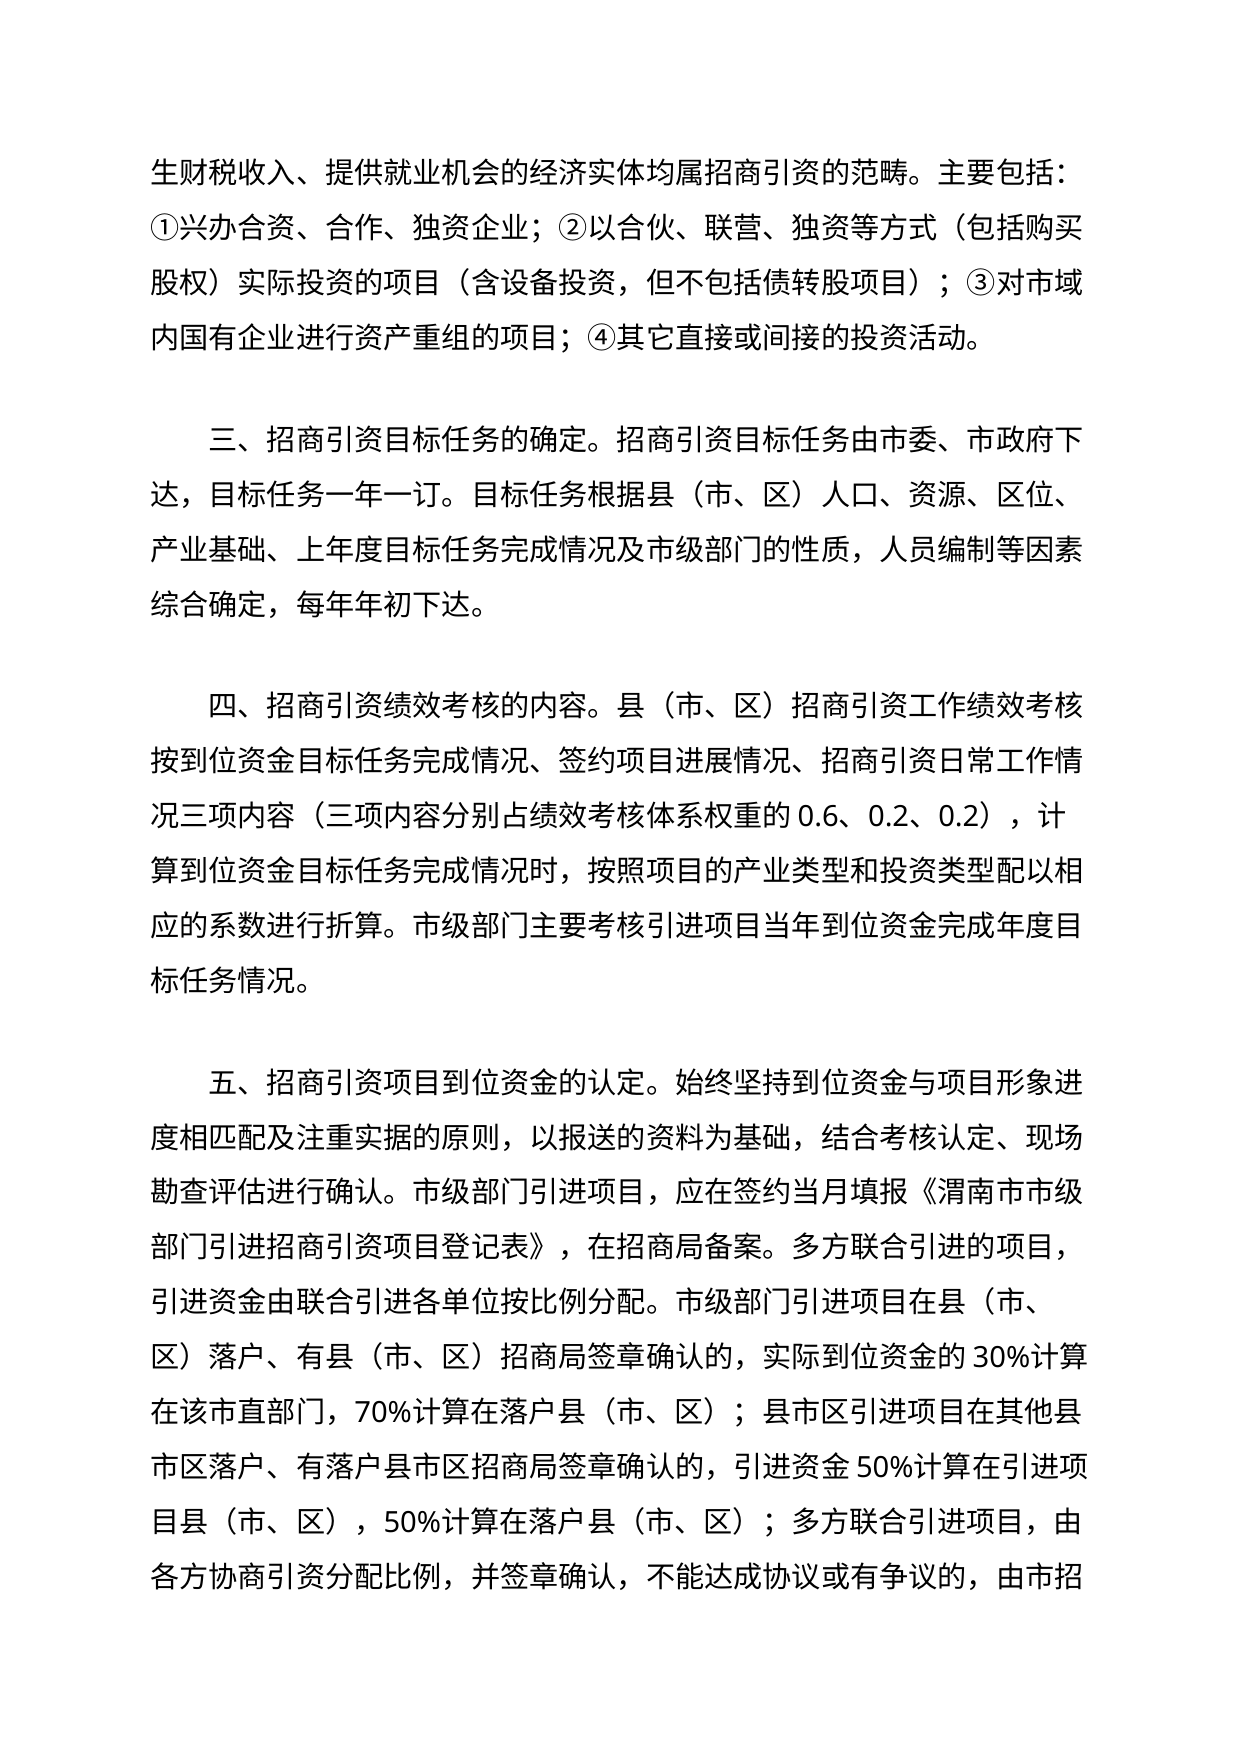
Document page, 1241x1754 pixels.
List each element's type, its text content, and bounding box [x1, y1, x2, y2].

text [150, 150, 1090, 357]
text 三、招商引资目标任务的确定。招商引资目标任务由市委、市政府下达，目标任务一年一订。目标任务根据县（市、区）人口、资源、区位、产业基础、上年度目标任务完成情况及市级部门的性质，人员编制等因素综合确定，每年年初下达。 [150, 416, 1090, 623]
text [150, 1059, 1090, 1596]
text 四、招商引资绩效考核的内容。县（市、区）招商引资工作绩效考核按到位资金目标任务完成情况、签约项目进展情况、招商引资日常工作情况三项内容（三项内容分别占绩效考核体系权重的0.6、0.2、0.2），计算到位资金目标任务完成情况时，按照项目的产业类型和投资类型配以相应的系数进行折算。市级部门主要考核引进项目当年到位资金完成年度目标任务情况。 [150, 683, 1090, 1000]
